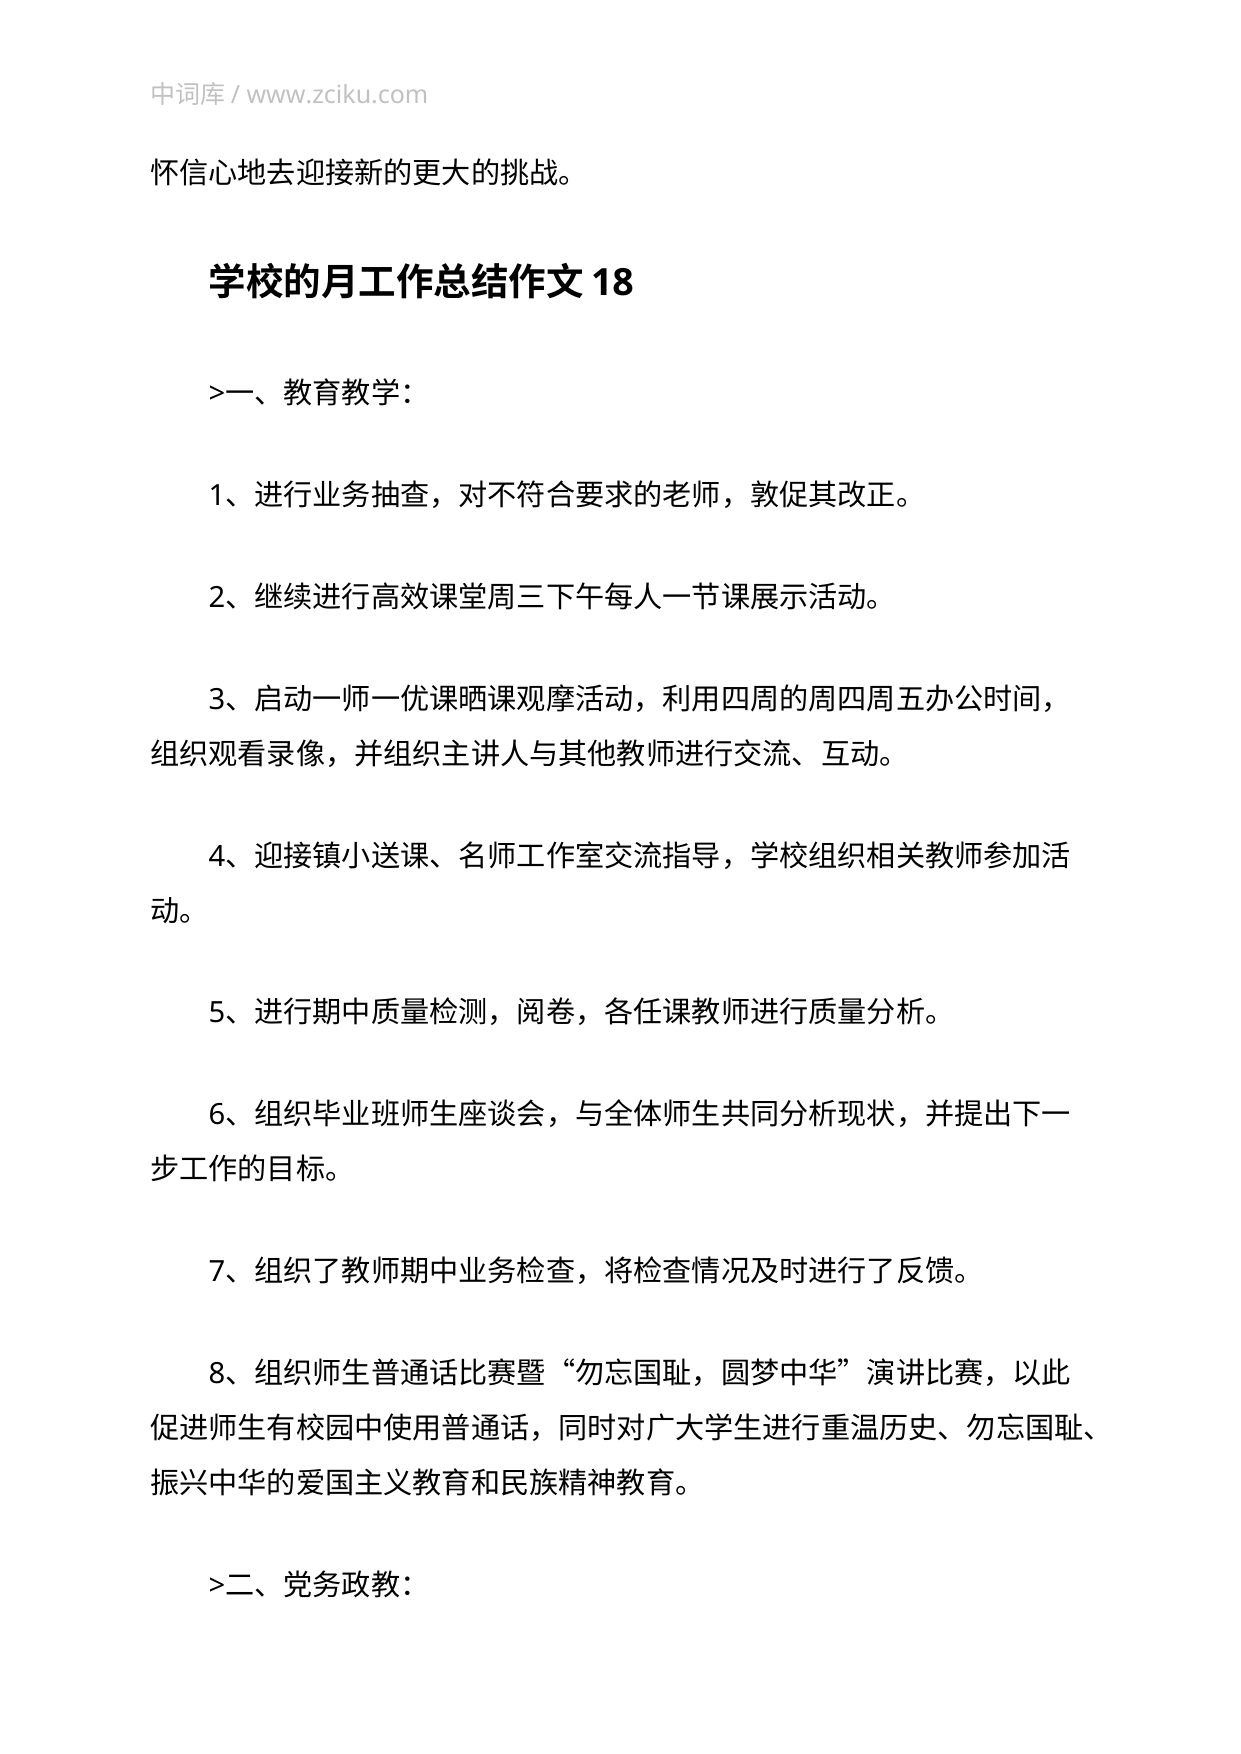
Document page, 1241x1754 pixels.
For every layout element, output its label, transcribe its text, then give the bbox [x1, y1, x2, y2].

text 学校的月工作总结作文18 [150, 252, 1090, 306]
text >二、党务政教： [150, 1561, 1090, 1604]
text 6、组织毕业班师生座谈会，与全体师生共同分析现状，并提出下一步工作的目标。 [150, 1091, 1090, 1188]
text 7、组织了教师期中业务检查，将检查情况及时进行了反馈。 [150, 1248, 1090, 1290]
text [150, 150, 1090, 192]
text 2、继续进行高效课堂周三下午每人一节课展示活动。 [150, 573, 1090, 616]
text 4、迎接镇小送课、名师工作室交流指导，学校组织相关教师参加活动。 [150, 832, 1090, 929]
text 1、进行业务抽查，对不符合要求的老师，敦促其改正。 [150, 471, 1090, 514]
text 5、进行期中质量检测，阅卷，各任课教师进行质量分析。 [150, 989, 1090, 1031]
text 8、组织师生普通话比赛暨“勿忘国耻，圆梦中华”演讲比赛，以此促进师生有校园中使用普通话，同时对广大学生进行重温历史、勿忘国耻、振兴中华的爱国主义教育和民族精神教育。 [150, 1349, 1090, 1502]
text >一、教育教学： [150, 369, 1090, 412]
text 3、启动一师一优课晒课观摩活动，利用四周的周四周五办公时间，组织观看录像，并组织主讲人与其他教师进行交流、互动。 [150, 675, 1090, 773]
